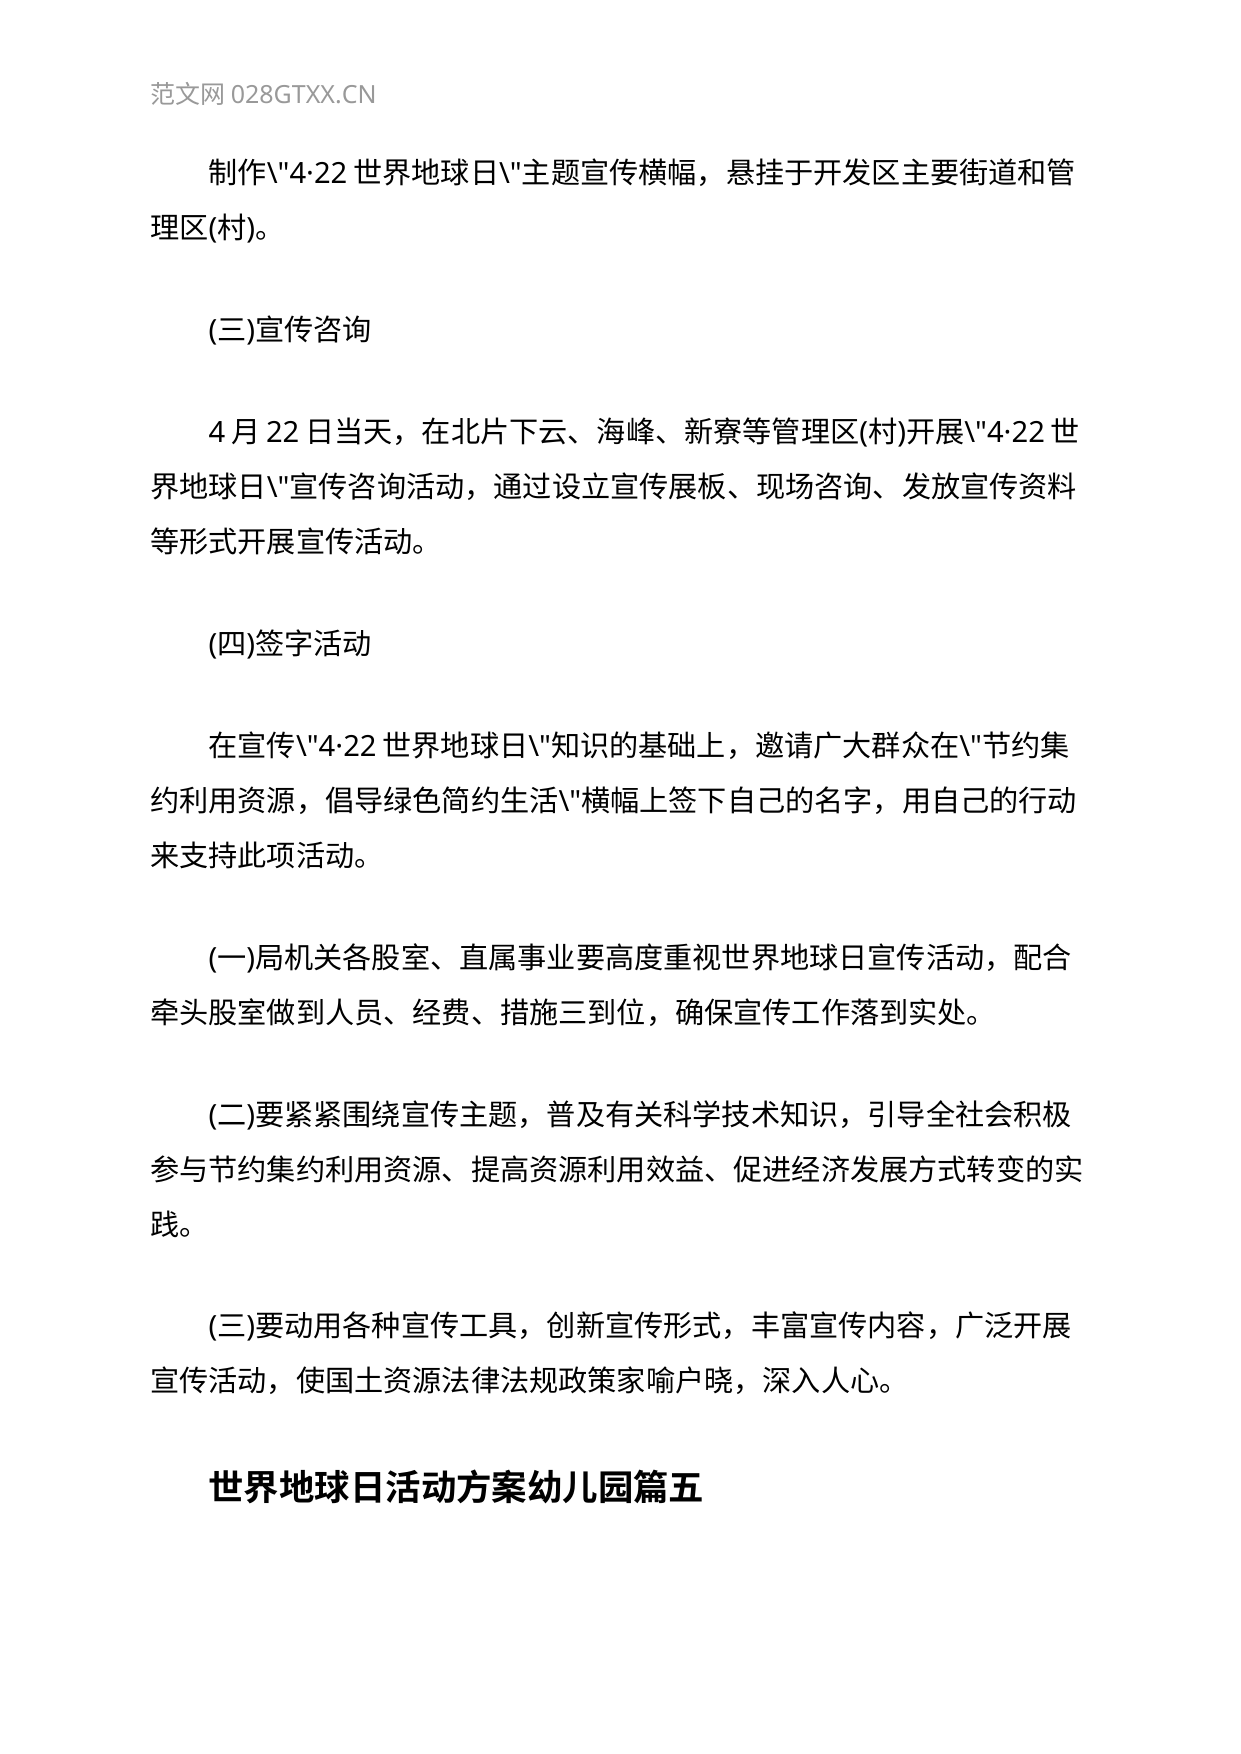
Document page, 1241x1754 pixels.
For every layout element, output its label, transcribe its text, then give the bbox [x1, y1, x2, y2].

text (三)要动用各种宣传工具，创新宣传形式，丰富宣传内容，广泛开展宣传活动，使国土资源法律法规政策家喻户晓，深入人心。 [150, 1303, 1090, 1400]
text (二)要紧紧围绕宣传主题，普及有关科学技术知识，引导全社会积极参与节约集约利用资源、提高资源利用效益、促进经济发展方式转变的实践。 [150, 1091, 1090, 1243]
text 4月22日当天，在北片下云、海峰、新寮等管理区(村)开展\"4·22世界地球日\"宣传咨询活动，通过设立宣传展板、现场咨询、发放宣传资料等形式开展宣传活动。 [150, 409, 1090, 561]
text 制作\"4·22世界地球日\"主题宣传横幅，悬挂于开发区主要街道和管理区(村)。 [150, 150, 1090, 247]
text 世界地球日活动方案幼儿园篇五 [150, 1460, 1090, 1511]
text (四)签字活动 [150, 621, 1090, 663]
text (三)宣传咨询 [150, 307, 1090, 349]
text (一)局机关各股室、直属事业要高度重视世界地球日宣传活动，配合牵头股室做到人员、经费、措施三到位，确保宣传工作落到实处。 [150, 934, 1090, 1032]
text 在宣传\"4·22世界地球日\"知识的基础上，邀请广大群众在\"节约集约利用资源，倡导绿色简约生活\"横幅上签下自己的名字，用自己的行动来支持此项活动。 [150, 723, 1090, 875]
